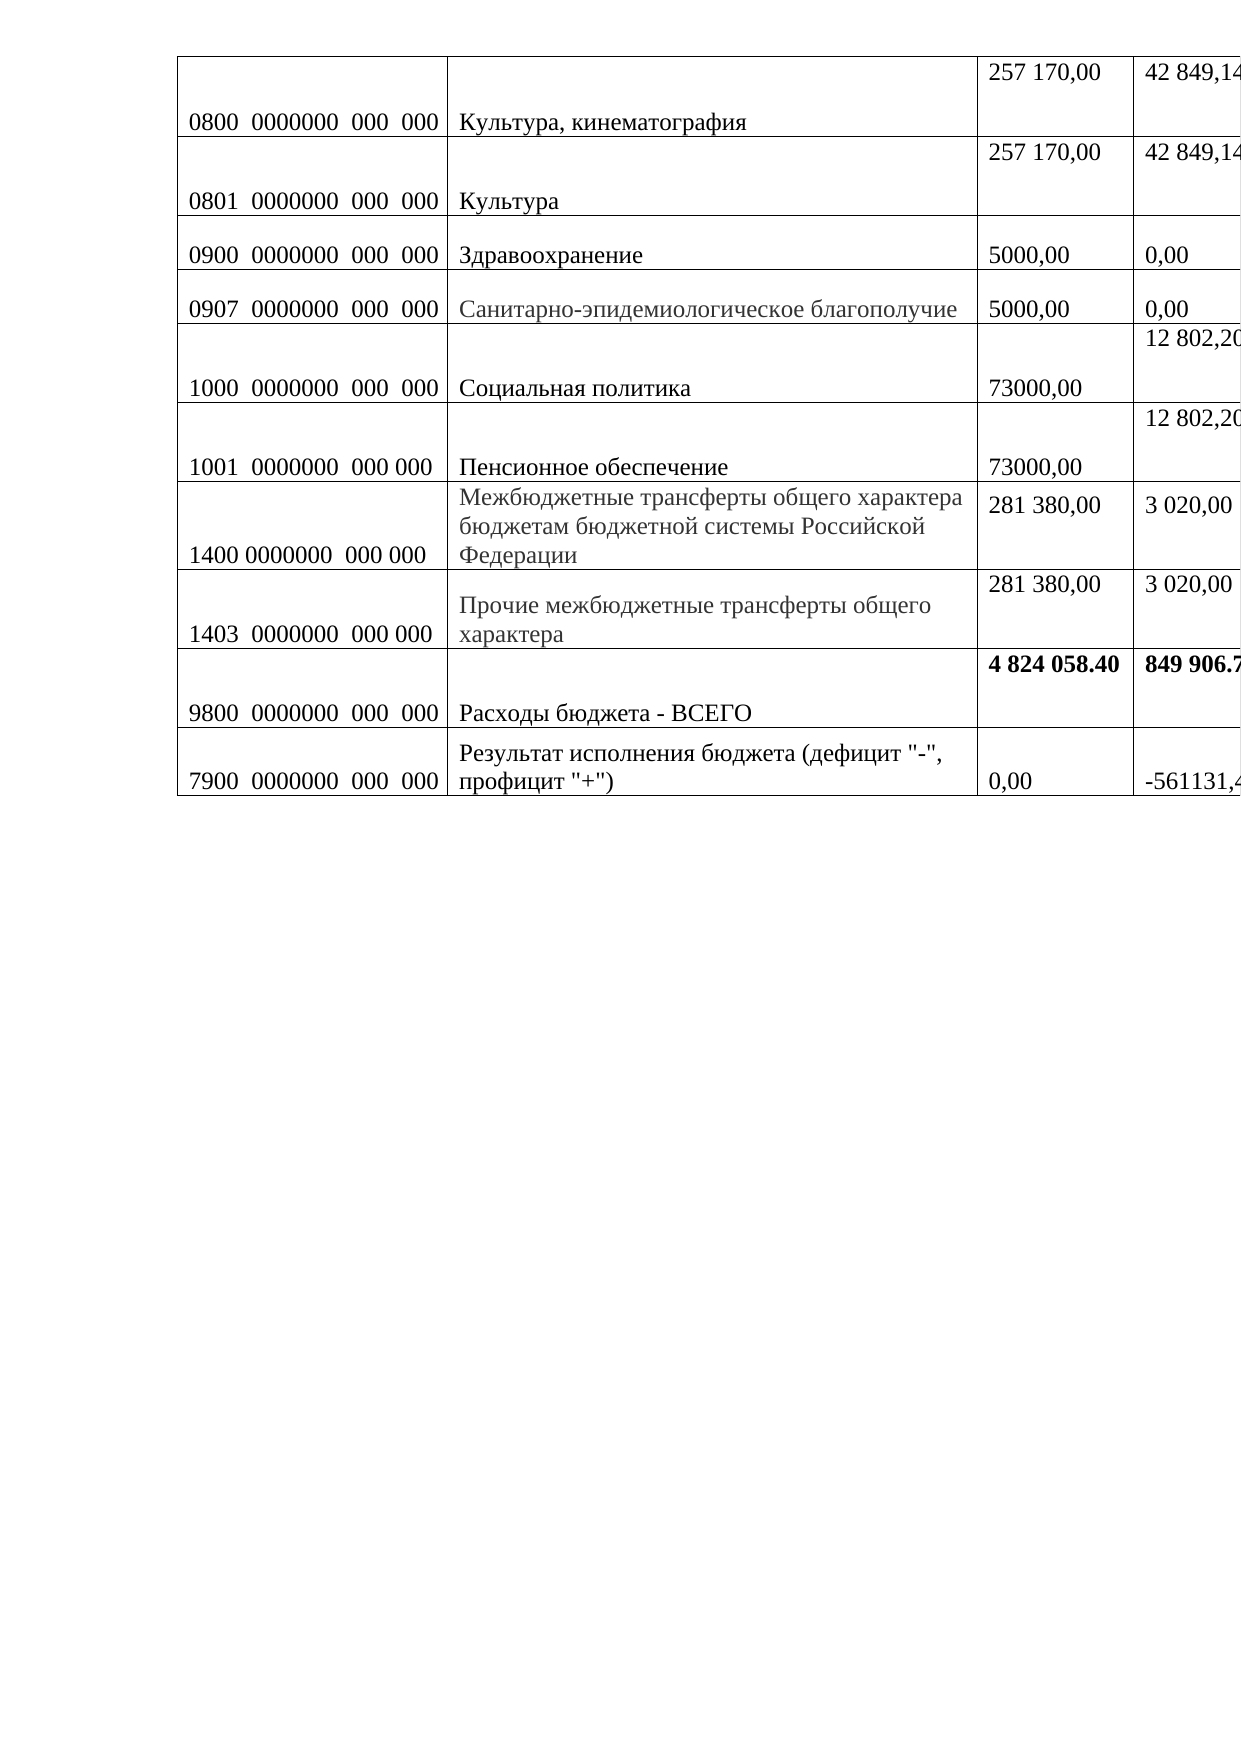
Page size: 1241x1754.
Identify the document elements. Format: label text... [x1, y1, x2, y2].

table_cell 3 020,00 [1134, 570, 1240, 648]
table_cell 5000,00 [978, 270, 1133, 322]
table_cell 1000 0000000 000 000 [178, 324, 447, 402]
table_cell 849 906.77 [1134, 649, 1240, 727]
table_cell 12 802,20 [1134, 403, 1240, 481]
table_cell 4 824 058.40 [978, 649, 1133, 727]
table_cell 281 380,00 [978, 482, 1133, 568]
table_cell 73000,00 [978, 403, 1133, 481]
table_cell 1400 0000000 000 000 [178, 482, 447, 568]
table_cell Культура, кинематография [448, 57, 977, 136]
table_cell 257 170,00 [978, 57, 1133, 136]
table_cell 73000,00 [978, 324, 1133, 402]
table_cell 1403 0000000 000 000 [178, 570, 447, 648]
table_cell 0,00 [1134, 270, 1240, 322]
table_cell 42 849,14 [1134, 137, 1240, 215]
table_cell 0900 0000000 000 000 [178, 216, 447, 269]
table_cell Санитарно-эпидемиологическое благополучие [448, 270, 977, 322]
table_cell 5000,00 [978, 216, 1133, 269]
table_cell 0,00 [1134, 216, 1240, 269]
table_cell Результат исполнения бюджета (дефицит "-", профицит "+") [448, 728, 977, 795]
table_cell Прочие межбюджетные трансферты общего характера [448, 570, 977, 648]
table_cell Пенсионное обеспечение [448, 403, 977, 481]
table_cell 257 170,00 [978, 137, 1133, 215]
table_cell 9800 0000000 000 000 [178, 649, 447, 727]
table_cell Культура [448, 137, 977, 215]
table_cell -561131,49 [1134, 728, 1240, 795]
table_cell 12 802,20 [1134, 324, 1240, 402]
table_cell 42 849,14 [1134, 57, 1240, 136]
table_cell Социальная политика [448, 324, 977, 402]
table_cell 1001 0000000 000 000 [178, 403, 447, 481]
table_cell 3 020,00 [1134, 482, 1240, 568]
table_cell 0,00 [978, 728, 1133, 795]
table_cell Расходы бюджета - ВСЕГО [448, 649, 977, 727]
table_cell 0800 0000000 000 000 [178, 57, 447, 136]
table_cell 7900 0000000 000 000 [178, 728, 447, 795]
table_cell 0801 0000000 000 000 [178, 137, 447, 215]
table_cell 0907 0000000 000 000 [178, 270, 447, 322]
table_cell 281 380,00 [978, 570, 1133, 648]
table_cell Здравоохранение [448, 216, 977, 269]
table_cell Межбюджетные трансферты общего характера бюджетам бюджетной системы Российской Федерации [448, 482, 977, 568]
